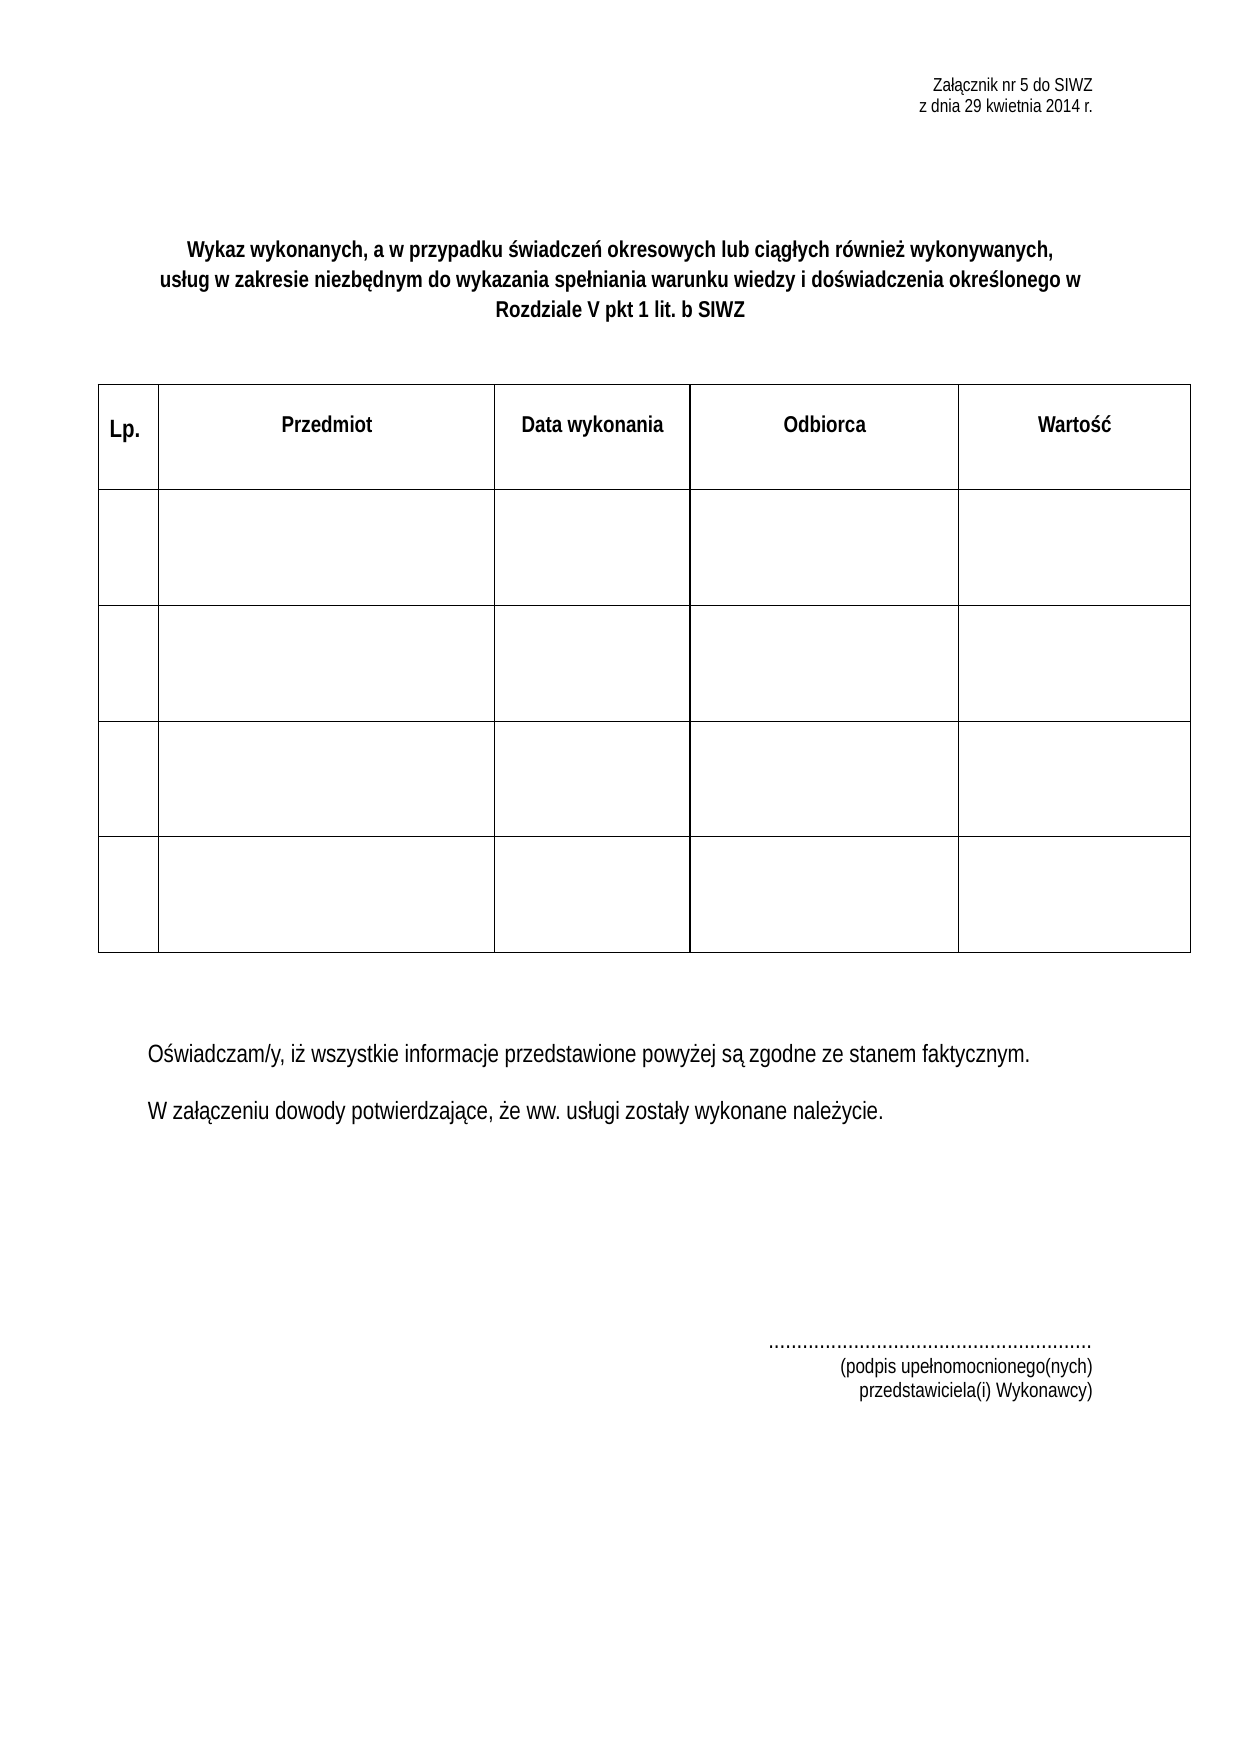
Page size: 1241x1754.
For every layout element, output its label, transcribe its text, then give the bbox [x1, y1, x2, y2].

table_cell [159, 837, 494, 952]
table_header Przedmiot [159, 385, 494, 489]
table_cell [159, 606, 494, 721]
table_cell [959, 490, 1190, 605]
table_cell [495, 722, 689, 836]
text W załączeniu dowody potwierdzające, że ww. usługi zostały wykonane należycie. [148, 1096, 1093, 1125]
table_cell [691, 490, 958, 605]
text Oświadczam/y, iż wszystkie informacje przedstawione powyżej są zgodne ze stanem faktycznym. [148, 1039, 1093, 1067]
table_cell [99, 490, 158, 605]
text przedstawiciela(i) Wykonawcy) [148, 1378, 1093, 1402]
table_cell [159, 490, 494, 605]
table_cell [691, 606, 958, 721]
table_cell [691, 837, 958, 952]
text (podpis upełnomocnionego(nych) [148, 1354, 1093, 1378]
table_cell [495, 490, 689, 605]
table_cell [959, 606, 1190, 721]
table_cell [959, 722, 1190, 836]
table_header Wartość [959, 385, 1190, 489]
table_cell [159, 722, 494, 836]
table_cell [959, 837, 1190, 952]
table_header Data wykonania [495, 385, 689, 489]
table_cell [495, 837, 689, 952]
table_cell [99, 837, 158, 952]
text usług w zakresie niezbędnym do wykazania spełniania warunku wiedzy i doświadczenia określonego w Rozdziale V pkt 1 lit. b SIWZ [148, 266, 1093, 323]
table_cell [99, 606, 158, 721]
table_cell [495, 606, 689, 721]
text Wykaz wykonanych, a w przypadku świadczeń okresowych lub ciągłych również wykonywanych, [148, 236, 1093, 262]
table_header Lp. [99, 385, 158, 489]
table_cell [99, 722, 158, 836]
text ......................................................... [148, 1325, 1093, 1354]
table_header Odbiorca [691, 385, 958, 489]
table_cell [691, 722, 958, 836]
